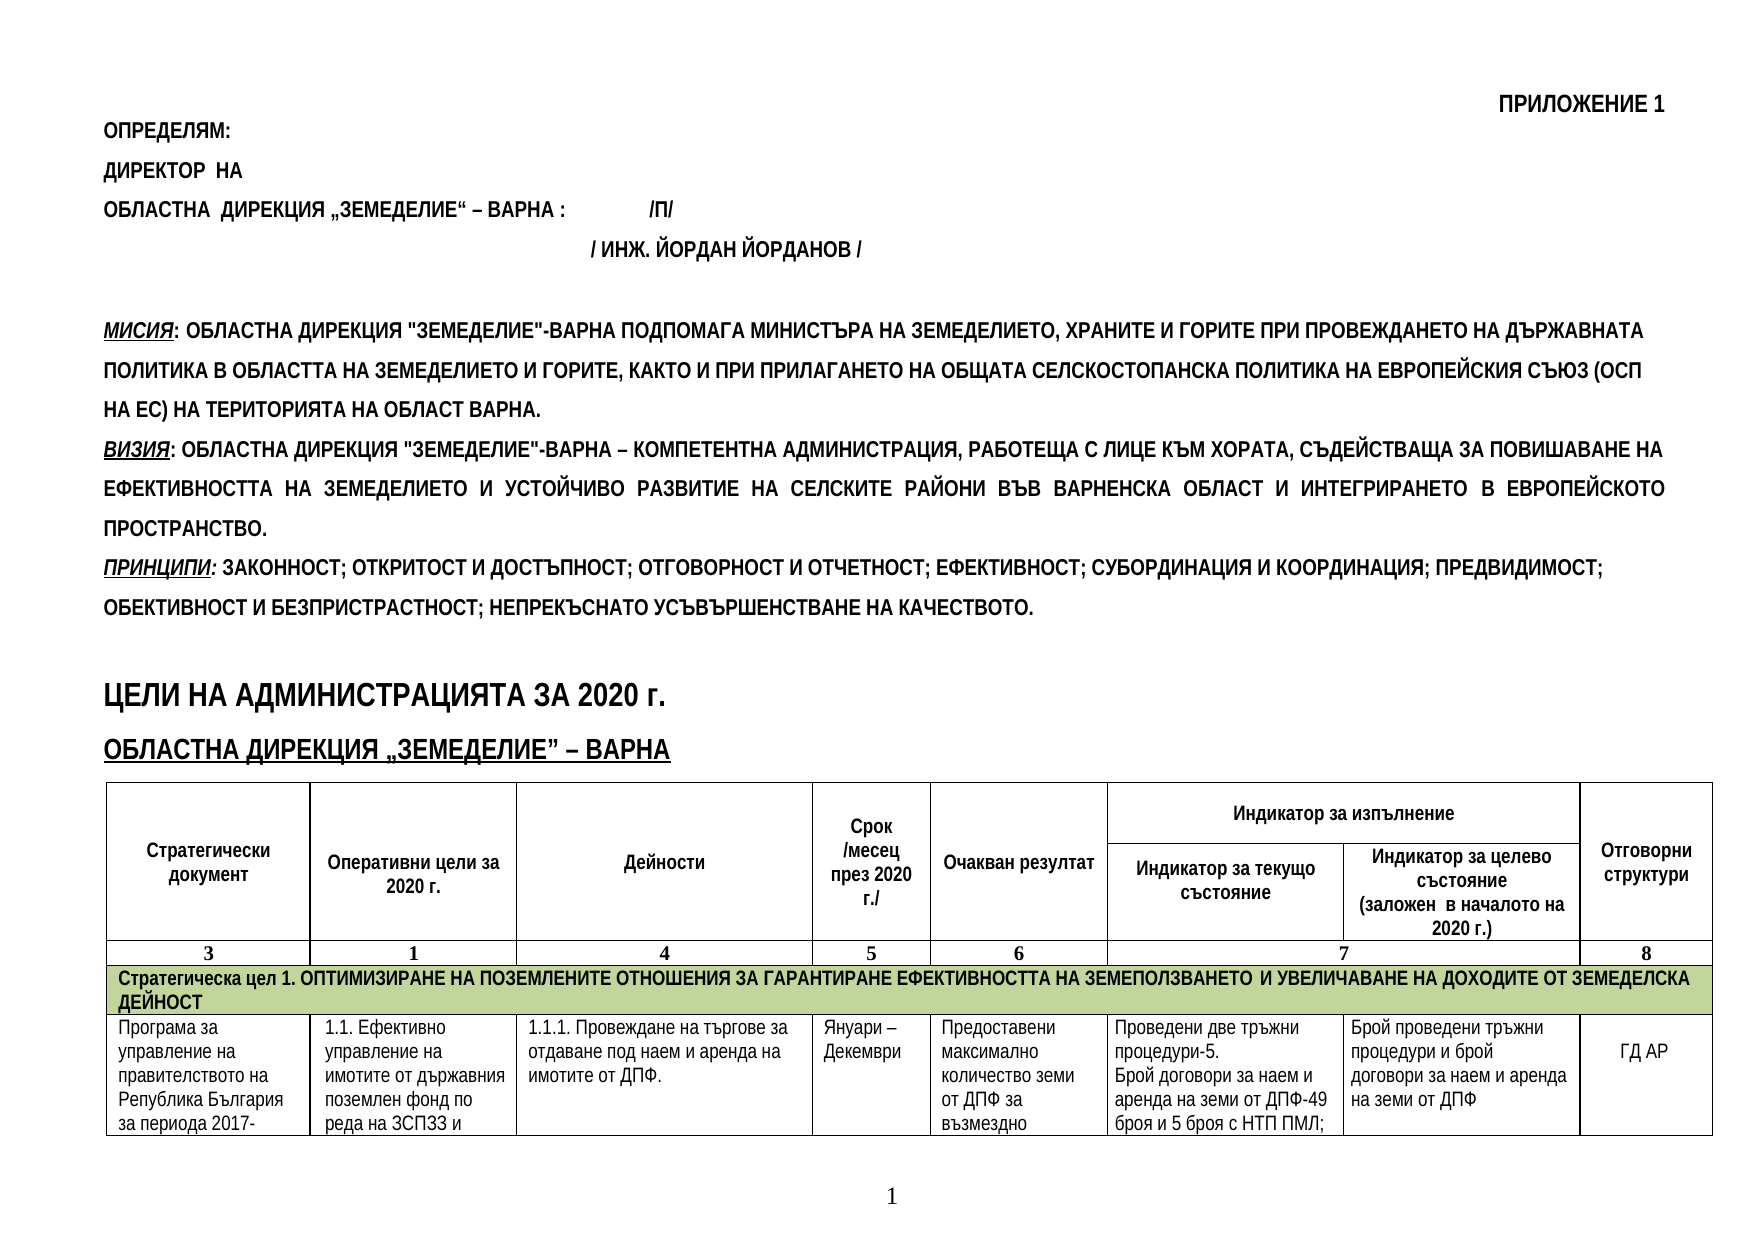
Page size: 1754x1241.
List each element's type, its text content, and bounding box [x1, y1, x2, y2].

table_header Срок /месец през 2020 г./ [813, 783, 930, 940]
table_cell 3 [107, 941, 309, 965]
text принципи: законност; откритост и достъпност; отговорност и отчетност; ефективност; субординация и координация; предвидимост; обективност и безпристрастност; непрекъснато усъвършенстване на качеството. [103, 554, 1665, 620]
table_cell Януари –Декември [813, 1015, 930, 1135]
table_cell Стратегическа цел 1. ОПТИМИЗИРАНЕ НА ПОЗЕМЛЕНИТЕ ОТНОШЕНИЯ ЗА ГАРАНТИРАНЕ ЕФЕКТИВНОСТТА НА ЗЕМЕПОЛЗВАНЕТО И УВЕЛИЧАВАНЕ НА ДОХОДИТЕ ОТ ЗЕМЕДЕЛСКА ДЕЙНОСТ [107, 966, 1712, 1014]
table_cell 4 [517, 941, 812, 965]
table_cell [311, 1015, 516, 1135]
text / ИНЖ. ЙОРДАН ЙОРДАНОВ / [103, 236, 1665, 262]
table_header Оперативни цели за 2020 г. [311, 783, 516, 940]
text Цели на администрацията за 2020 г. [59, 675, 1665, 713]
table_header Дейности [517, 783, 812, 940]
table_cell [1108, 1015, 1343, 1135]
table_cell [1344, 1015, 1579, 1135]
table_cell 7 [1108, 941, 1579, 965]
table_cell 6 [931, 941, 1107, 965]
text ОПРЕДЕЛЯМ: [103, 117, 1665, 144]
table_cell Индикатор за текущо състояние [1108, 844, 1343, 940]
text ОБЛАСТНА ДИРЕКЦИЯ „ЗЕМЕДЕЛИЕ” – ВАРНА [62, 732, 1665, 766]
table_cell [107, 1015, 309, 1135]
table_cell 5 [813, 941, 930, 965]
table_header Отговорни структури [1581, 783, 1712, 940]
text Приложение 1 [73, 89, 1665, 117]
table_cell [931, 1015, 1107, 1135]
table_header Очакван резултат [931, 783, 1107, 940]
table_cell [517, 1015, 812, 1135]
table_cell Индикатор за целево състояние (заложен в началото на 2020 г.) [1344, 844, 1579, 940]
table_cell ГД АР [1581, 1015, 1712, 1135]
text ДИРЕКТОР НА [103, 157, 1665, 183]
table_cell 8 [1581, 941, 1712, 965]
table_cell 1 [311, 941, 516, 965]
text ОБЛАСТНА ДИРЕКЦИЯ „ЗЕМЕДЕЛИЕ“ – ВАРНА : /П/ [103, 196, 1665, 223]
text мисия: Областна дирекция "Земеделие"-варна подпомага министъра на земеделието, храните и горите при провеждането на държавната политика в областта на земеделието и горите, както и при прилагането на Общата селскостопанска политика на Европейския съюз (ОСП на ЕС) на територията на област варна. [103, 317, 1665, 422]
table_header Стратегически документ [107, 783, 309, 940]
table_header Индикатор за изпълнение [1108, 783, 1579, 843]
text визия: ОБЛАСТНА ДИРЕКЦИЯ "ЗЕМЕДЕЛИЕ"-ВАРНА – компетентна администрация, работеща с лице към хората, СЪДЕЙСТВАща ЗА ПОВИШАВАНЕ НА ЕФЕКТИВНОСТТА НА ЗЕМЕДЕЛИЕТО И УСТОЙЧИВО РАЗВИТИЕ НА СЕЛСКИТЕ РАЙОНИ ВЪВ ВАРНЕНСКА ОБЛАСТ И ИНТЕГРИРАНЕТО В ЕВРОПЕЙСКОТО ПРОСТРАНСТВО. [103, 436, 1665, 541]
